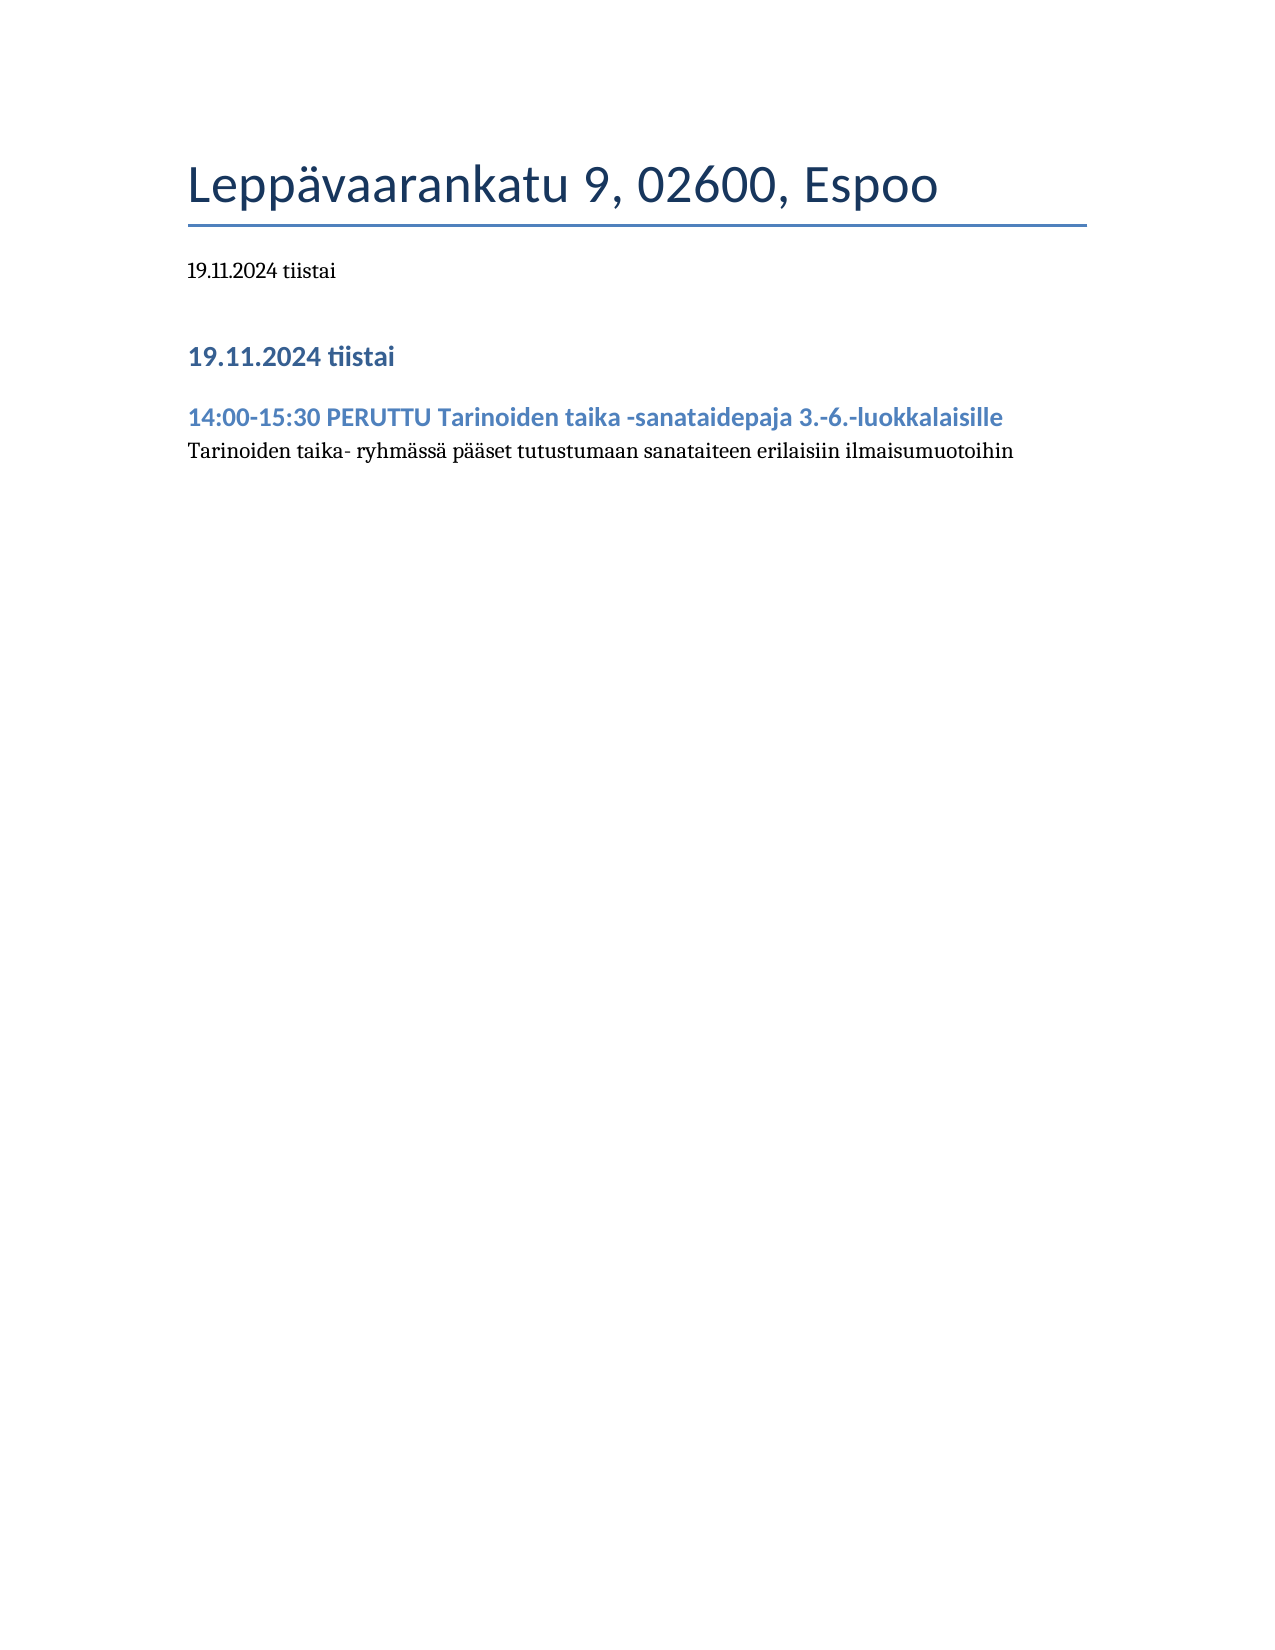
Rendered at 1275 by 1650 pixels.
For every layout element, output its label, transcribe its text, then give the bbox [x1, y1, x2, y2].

subtitle 14:00-15:30 PERUTTU Tarinoiden taika -sanataidepaja 3.-6.-luokkalaisille [187, 400, 1087, 433]
text Tarinoiden taika- ryhmässä pääset tutustumaan sanataiteen erilaisiin ilmaisumuotoihin [187, 438, 1087, 464]
text 19.11.2024 tiistai [187, 258, 1087, 284]
subtitle 19.11.2024 tiistai [187, 338, 1087, 374]
title Leppävaarankatu 9, 02600, Espoo [187, 150, 1087, 227]
